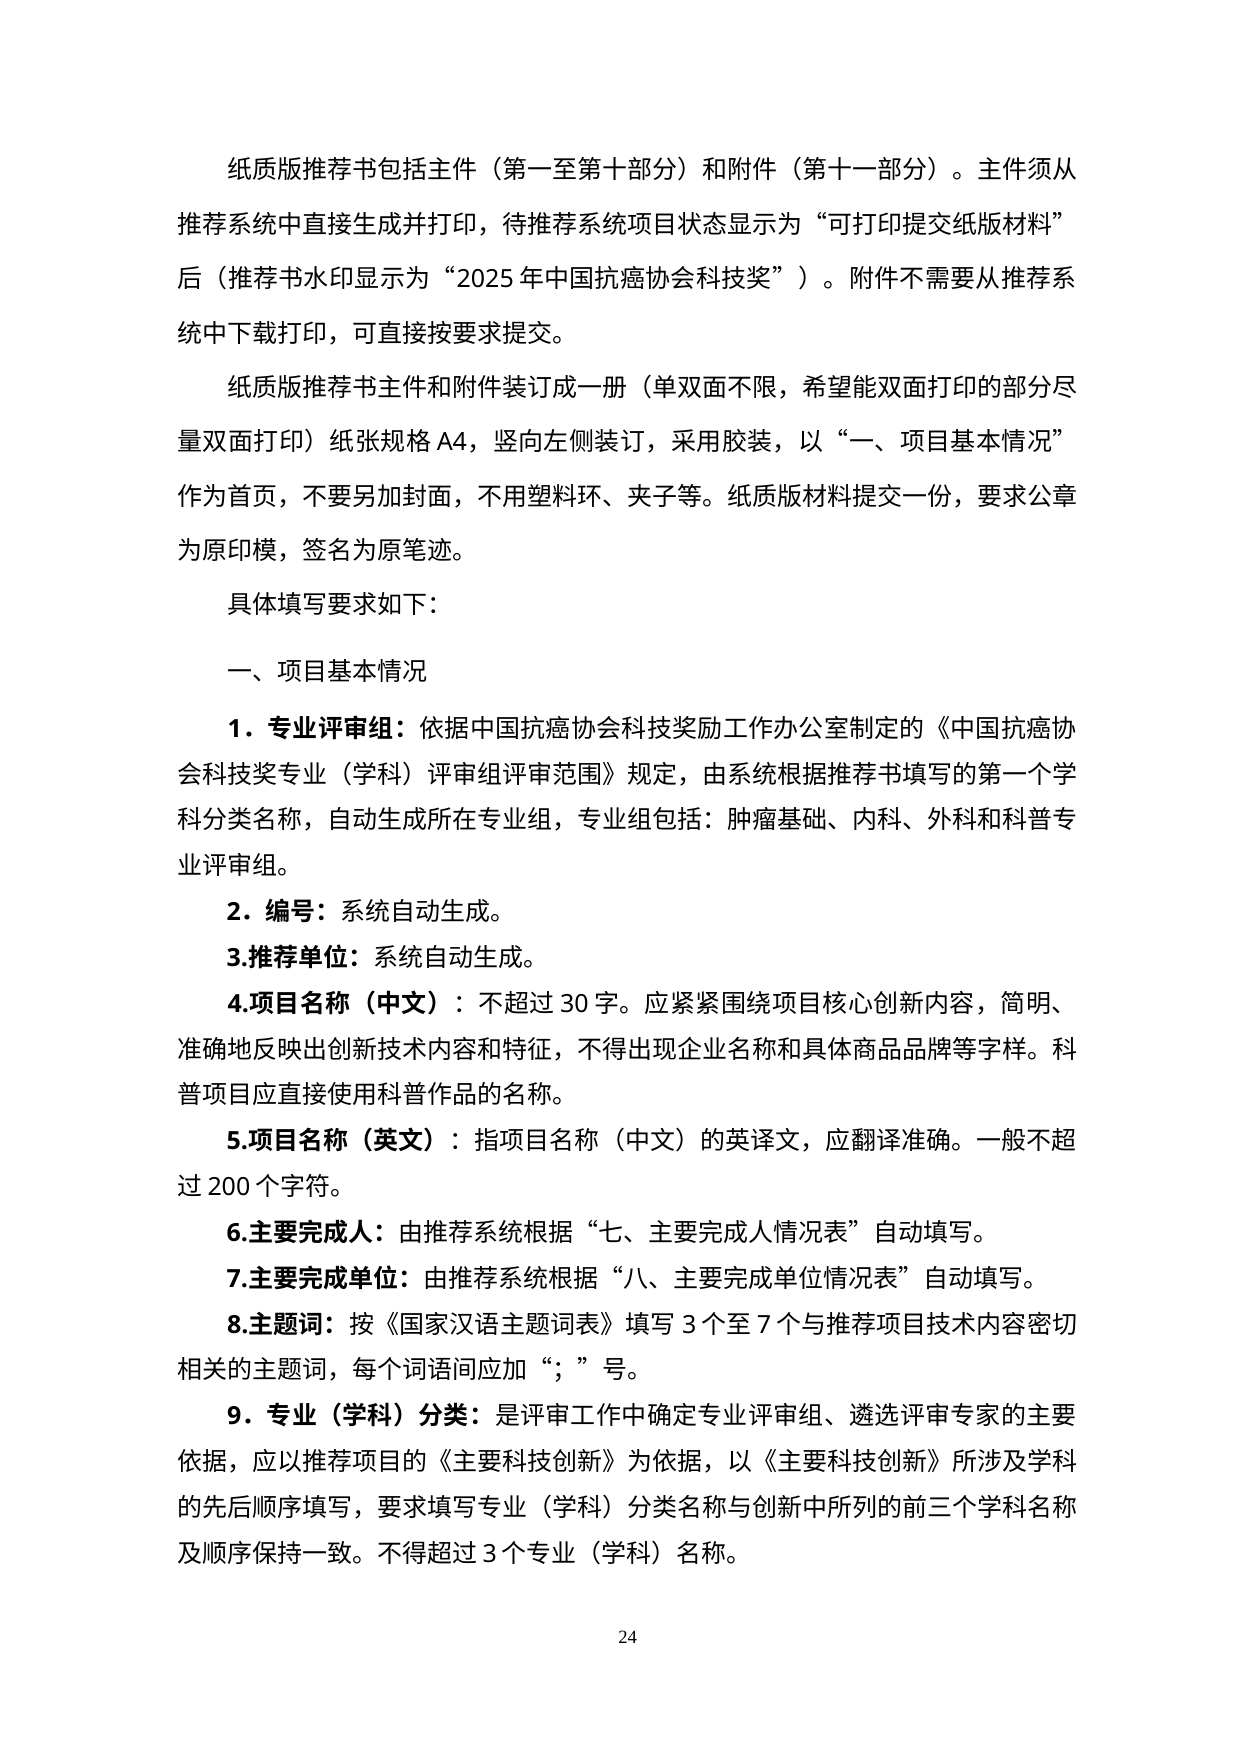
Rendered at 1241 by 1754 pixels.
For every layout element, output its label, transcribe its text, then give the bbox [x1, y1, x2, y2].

text 2．编号：系统自动生成。 [177, 884, 1078, 930]
text 纸质版推荐书包括主件（第一至第十部分）和附件（第十一部分）。主件须从推荐系统中直接生成并打印，待推荐系统项目状态显示为“可打印提交纸版材料”后（推荐书水印显示为“2025年中国抗癌协会科技奖”）。附件不需要从推荐系统中下载打印，可直接按要求提交。 [177, 150, 1078, 349]
text 5.项目名称（英文）：指项目名称（中文）的英译文，应翻译准确。一般不超过200个字符。 [177, 1113, 1078, 1205]
text 3.推荐单位：系统自动生成。 [177, 930, 1078, 976]
text 6.主要完成人：由推荐系统根据“七、主要完成人情况表”自动填写。 [177, 1205, 1078, 1251]
text 8.主题词：按《国家汉语主题词表》填写 3个至7个与推荐项目技术内容密切相关的主题词，每个词语间应加“；”号。 [177, 1296, 1078, 1388]
text 一、项目基本情况 [177, 652, 1078, 688]
text 7.主要完成单位：由推荐系统根据“八、主要完成单位情况表”自动填写。 [177, 1251, 1078, 1296]
text 4.项目名称（中文）：不超过30字。应紧紧围绕项目核心创新内容，简明、准确地反映出创新技术内容和特征，不得出现企业名称和具体商品品牌等字样。科普项目应直接使用科普作品的名称。 [177, 976, 1078, 1113]
text 具体填写要求如下： [177, 585, 1078, 621]
text 纸质版推荐书主件和附件装订成一册（单双面不限，希望能双面打印的部分尽量双面打印）纸张规格A4，竖向左侧装订，采用胶装，以“一、项目基本情况”作为首页，不要另加封面，不用塑料环、夹子等。纸质版材料提交一份，要求公章为原印模，签名为原笔迹。 [177, 367, 1078, 567]
text 9．专业（学科）分类：是评审工作中确定专业评审组、遴选评审专家的主要依据，应以推荐项目的《主要科技创新》为依据，以《主要科技创新》所涉及学科的先后顺序填写，要求填写专业（学科）分类名称与创新中所列的前三个学科名称及顺序保持一致。不得超过3个专业（学科）名称。 [177, 1388, 1078, 1571]
text 1．专业评审组：依据中国抗癌协会科技奖励工作办公室制定的《中国抗癌协会科技奖专业（学科）评审组评审范围》规定，由系统根据推荐书填写的第一个学科分类名称，自动生成所在专业组，专业组包括：肿瘤基础、内科、外科和科普专业评审组。 [177, 701, 1078, 884]
